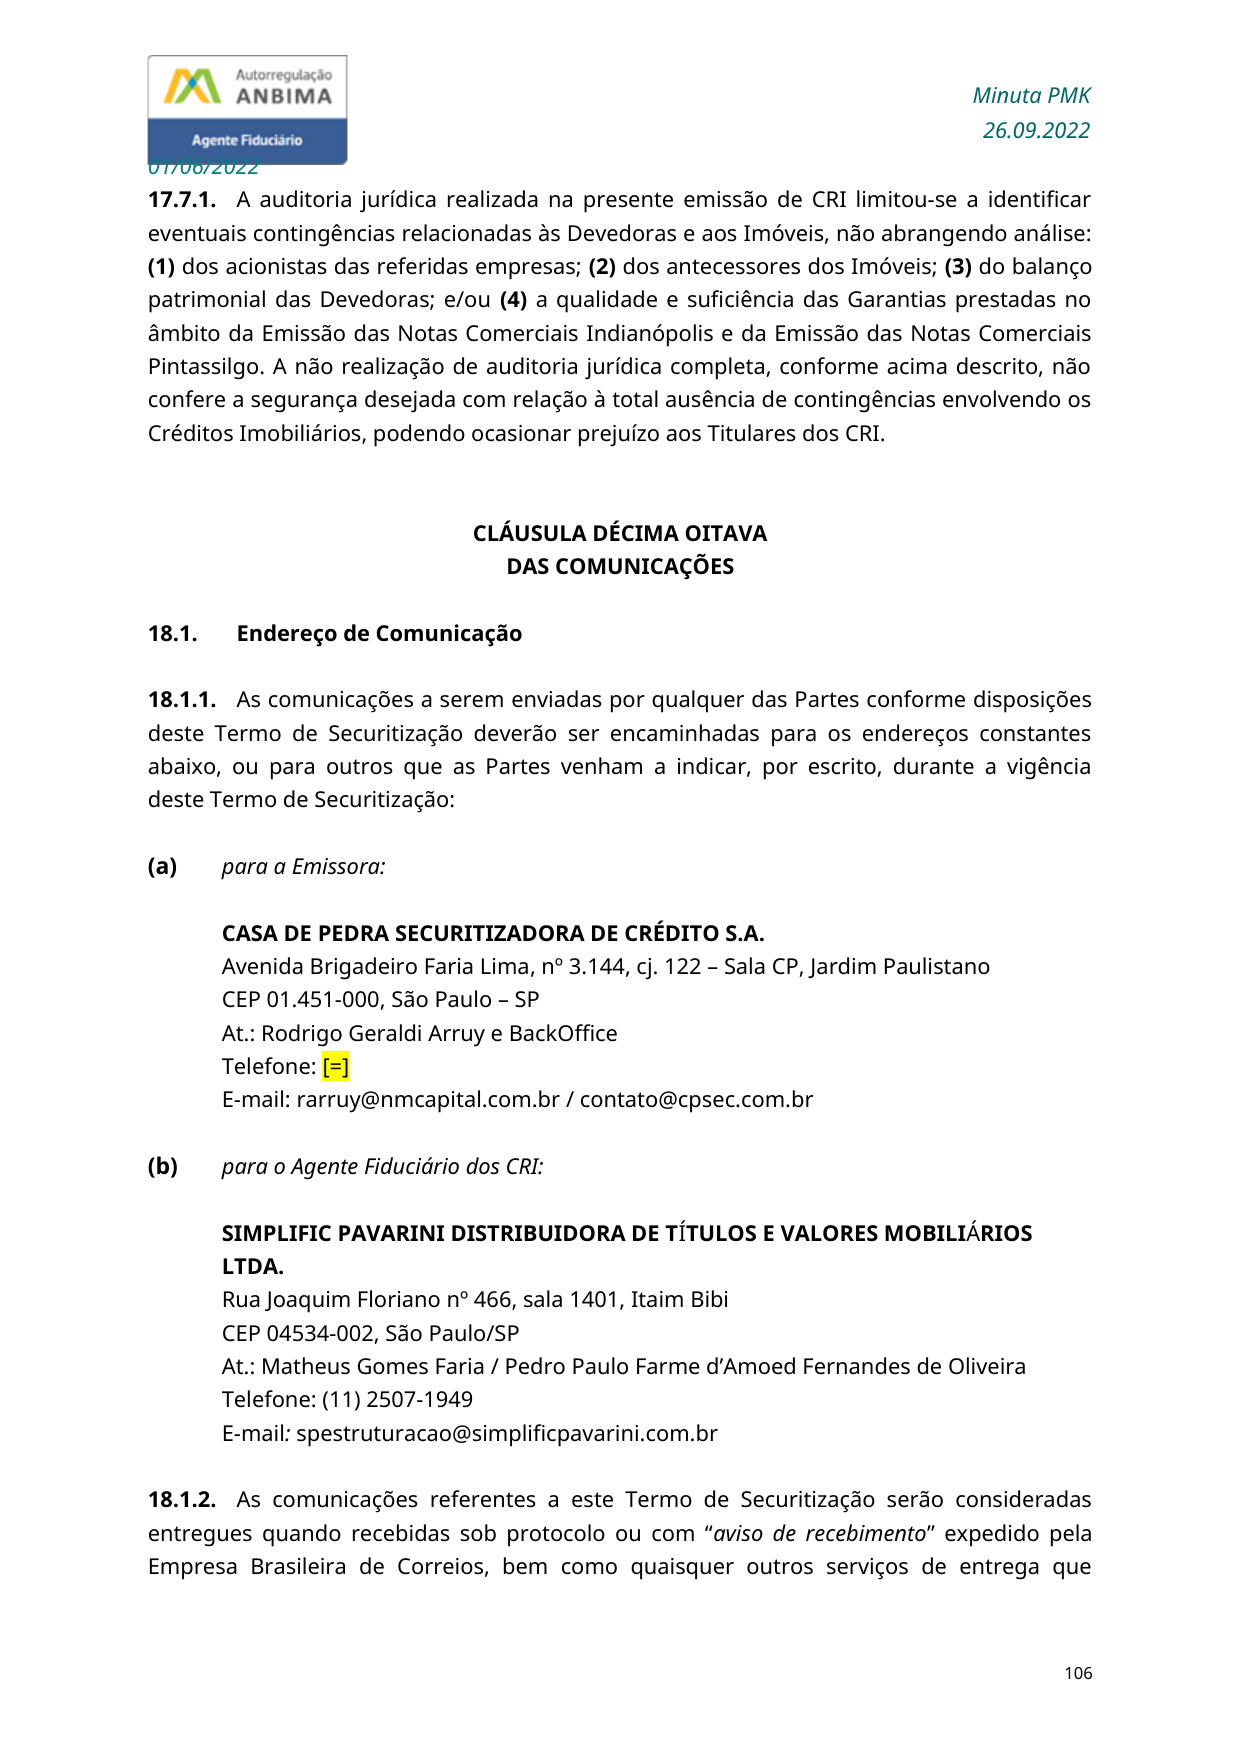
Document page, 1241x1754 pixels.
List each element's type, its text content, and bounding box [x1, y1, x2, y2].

text At.: Rodrigo Geraldi Arruy e BackOffice [222, 1014, 1093, 1048]
text para o Agente Fiduciário dos CRI: [148, 1148, 1093, 1181]
text Avenida Brigadeiro Faria Lima, nº 3.144, cj. 122 – Sala CP, Jardim Paulistano [222, 948, 1093, 981]
list At.: Matheus Gomes Faria / Pedro Paulo Farme d’Amoed Fernandes de Oliveira [222, 1348, 1093, 1381]
picture [147, 55, 348, 165]
list As comunicações a serem enviadas por qualquer das Partes conforme disposições deste Termo de Securitização deverão ser encaminhadas para os endereços constantes abaixo, ou para outros que as Partes venham a indicar, por escrito, durante a vigência deste Termo de Securitização: [148, 681, 1093, 814]
list SIMPLIFIC PAVARINI DISTRIBUIDORA DE TÍTULOS E VALORES MOBILIÁRIOS LTDA. [222, 1214, 1093, 1281]
list Endereço de Comunicação [148, 614, 1093, 648]
text DAS COMUNICAÇÕES [148, 548, 1093, 581]
text Telefone: [=] [222, 1048, 1093, 1081]
list A auditoria jurídica realizada na presente emissão de CRI limitou-se a identificar eventuais contingências relacionadas às Devedoras e aos Imóveis, não abrangendo análise: (1) dos acionistas das referidas empresas; (2) dos antecessores dos Imóveis; (3) do balanço patrimonial das Devedoras; e/ou (4) a qualidade e suficiência das Garantias prestadas no âmbito da Emissão das Notas Comerciais Indianópolis e da Emissão das Notas Comerciais Pintassilgo. A não realização de auditoria jurídica completa, conforme acima descrito, não confere a segurança desejada com relação à total ausência de contingências envolvendo os Créditos Imobiliários, podendo ocasionar prejuízo aos Titulares dos CRI. [148, 181, 1093, 448]
list CLÁUSULA DÉCIMA OITAVA [103, 514, 1093, 548]
text CASA DE PEDRA SECURITIZADORA DE CRÉDITO S.A. [222, 914, 1093, 948]
text Telefone: (11) 2507-1949 [222, 1381, 1093, 1414]
list E-mail: spestruturacao@simplificpavarini.com.br [222, 1414, 1093, 1448]
list para a Emissora: [148, 848, 1093, 881]
text CEP 01.451-000, São Paulo – SP [222, 981, 1093, 1014]
list Rua Joaquim Floriano nº 466, sala 1401, Itaim Bibi [222, 1281, 1093, 1314]
list CEP 04534-002, São Paulo/SP [222, 1314, 1093, 1348]
text E-mail: rarruy@nmcapital.com.br / contato@cpsec.com.br [222, 1081, 1093, 1114]
